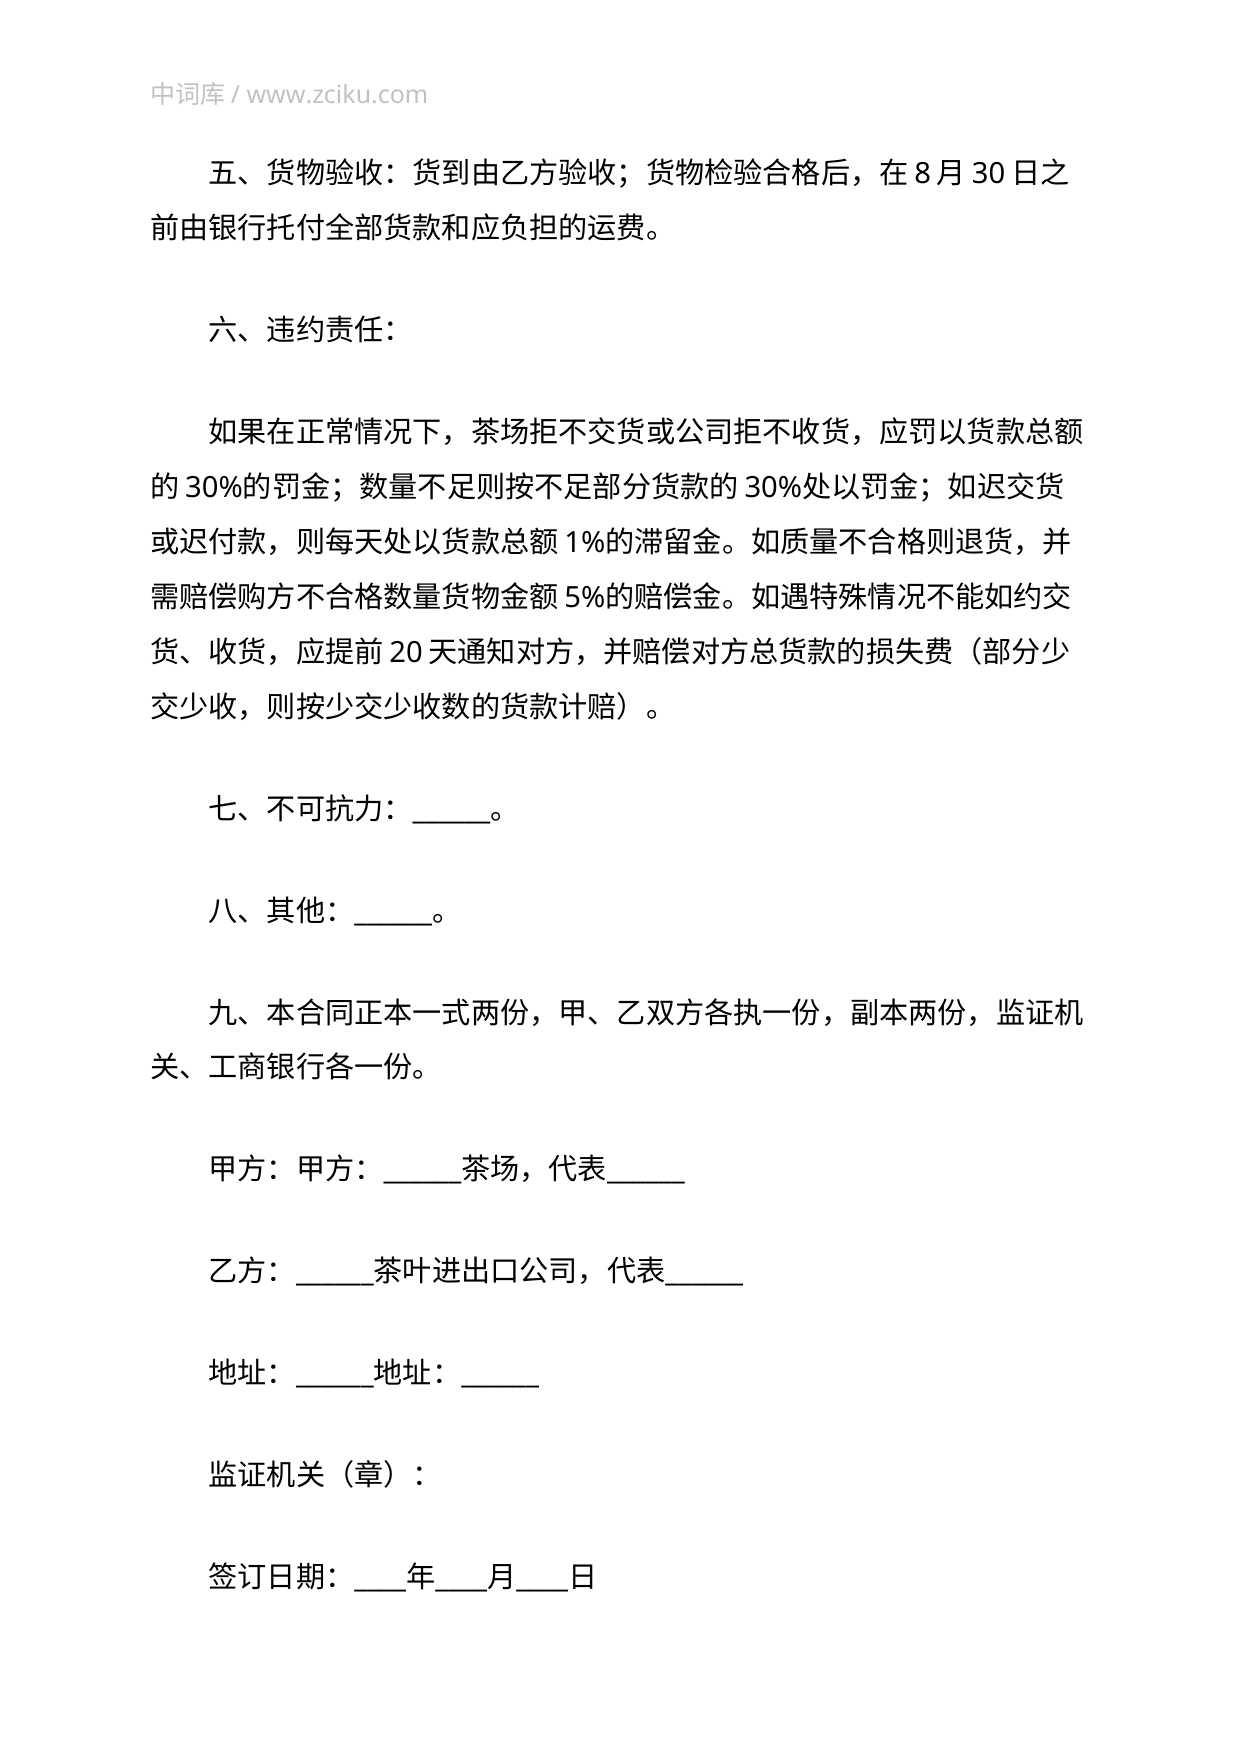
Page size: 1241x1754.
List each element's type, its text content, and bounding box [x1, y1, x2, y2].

text 五、货物验收：货到由乙方验收；货物检验合格后，在8月30日之前由银行托付全部货款和应负担的运费。 [150, 150, 1090, 247]
text 签订日期：____年____月____日 [150, 1553, 1090, 1596]
text 地址：______地址：______ [150, 1350, 1090, 1392]
text 监证机关（章）： [150, 1452, 1090, 1494]
text 甲方：甲方：______茶场，代表______ [150, 1146, 1090, 1188]
text 九、本合同正本一式两份，甲、乙双方各执一份，副本两份，监证机关、工商银行各一份。 [150, 989, 1090, 1086]
text 如果在正常情况下，茶场拒不交货或公司拒不收货，应罚以货款总额的30%的罚金；数量不足则按不足部分货款的30%处以罚金；如迟交货或迟付款，则每天处以货款总额1%的滞留金。如质量不合格则退货，并需赔偿购方不合格数量货物金额5%的赔偿金。如遇特殊情况不能如约交货、收货，应提前20天通知对方，并赔偿对方总货款的损失费（部分少交少收，则按少交少收数的货款计赔）。 [150, 408, 1090, 726]
text 八、其他：______。 [150, 887, 1090, 929]
text 乙方：______茶叶进出口公司，代表______ [150, 1248, 1090, 1290]
text 七、不可抗力：______。 [150, 785, 1090, 828]
text 六、违约责任： [150, 307, 1090, 349]
